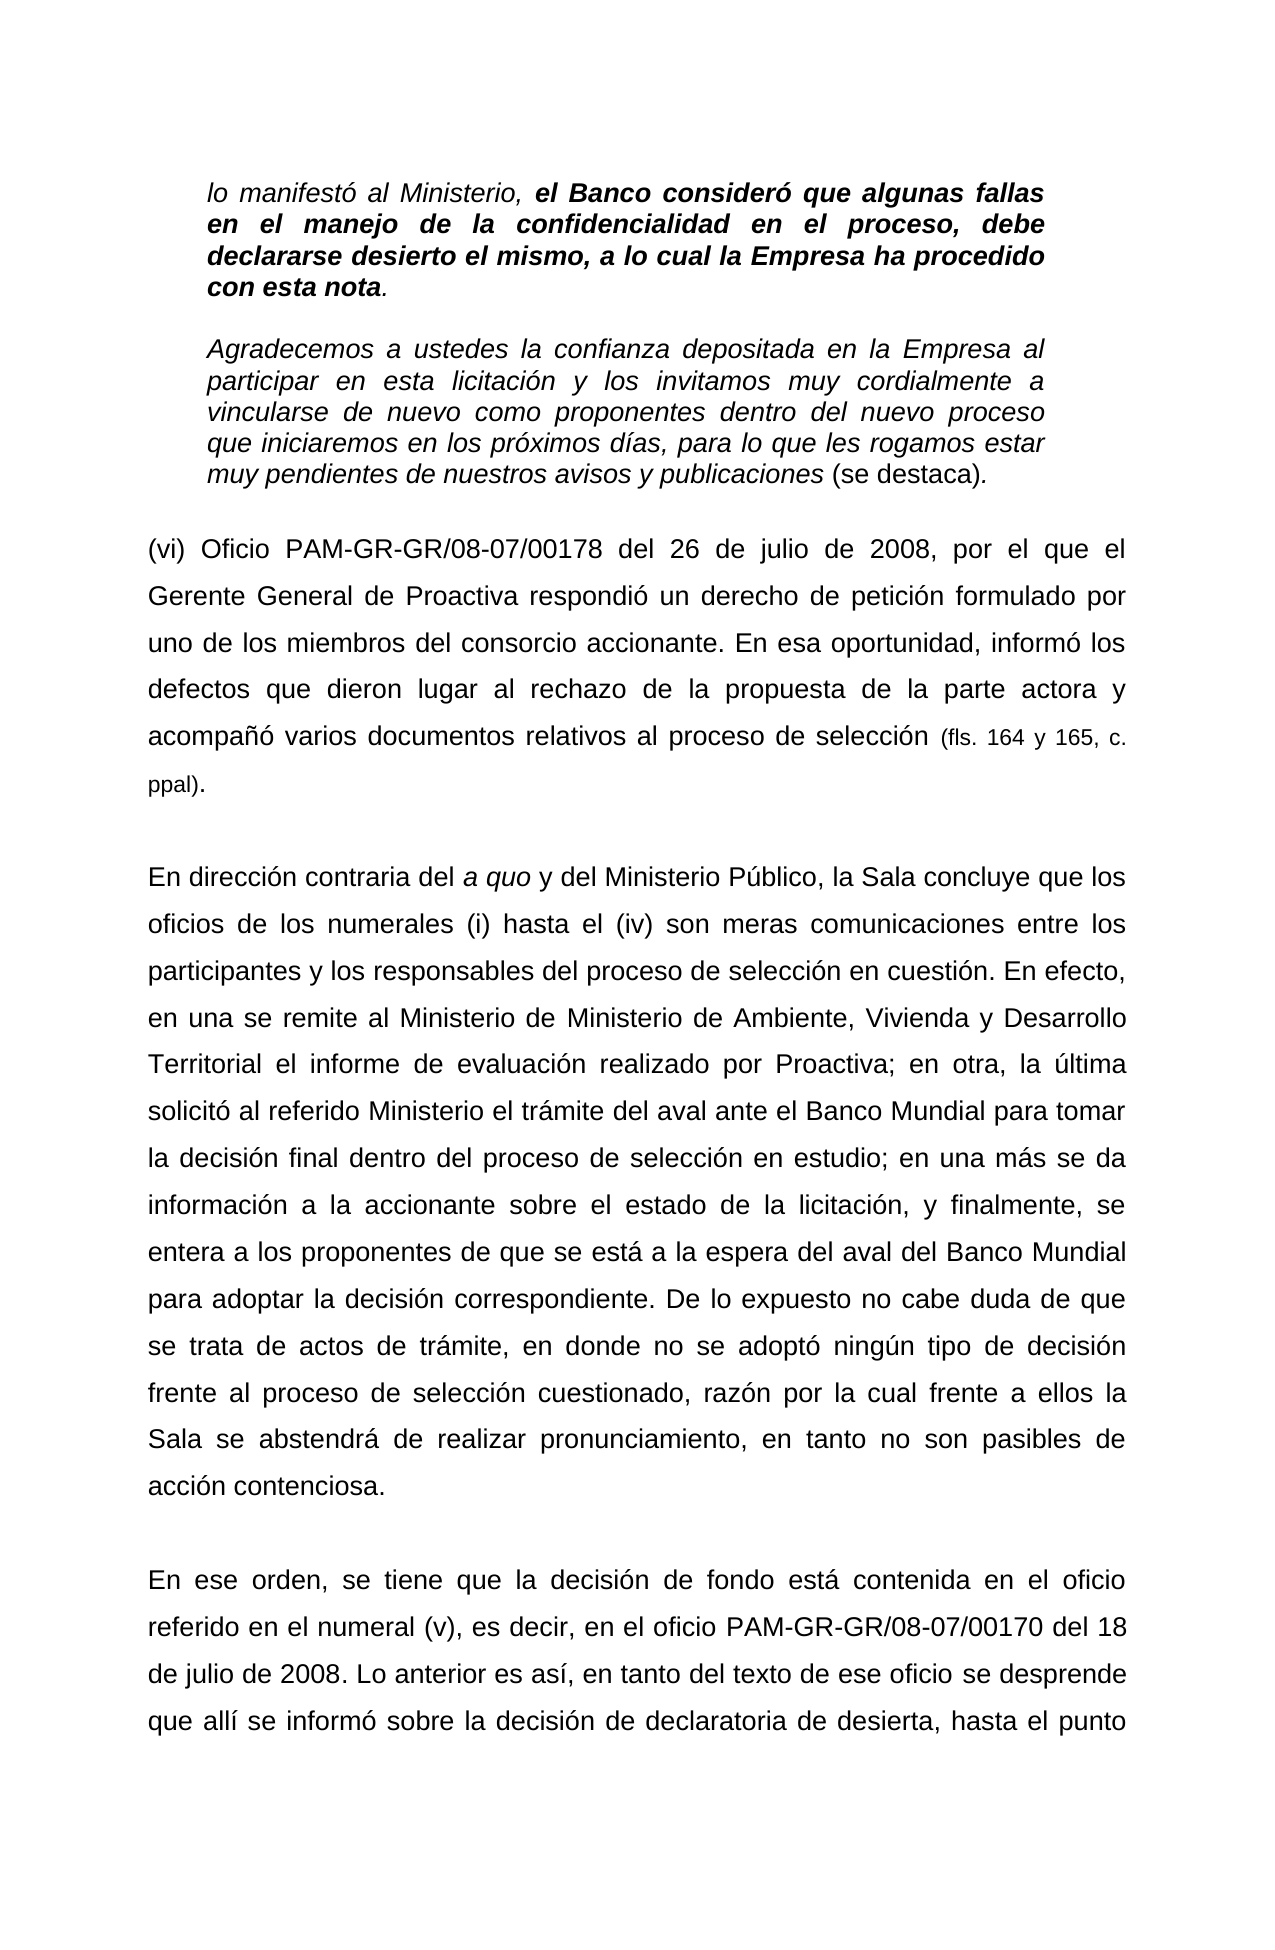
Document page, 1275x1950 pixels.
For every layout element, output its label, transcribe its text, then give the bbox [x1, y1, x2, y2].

text En dirección contraria del a quo y del Ministerio Público, la Sala concluye que los oficios de los numerales (i) hasta el (iv) son meras comunicaciones entre los participantes y los responsables del proceso de selección en cuestión. En efecto, en una se remite al Ministerio de Ministerio de Ambiente, Vivienda y Desarrollo Territorial el informe de evaluación realizado por Proactiva; en otra, la última solicitó al referido Ministerio el trámite del aval ante el Banco Mundial para tomar la decisión final dentro del proceso de selección en estudio; en una más se da información a la accionante sobre el estado de la licitación, y finalmente, se entera a los proponentes de que se está a la espera del aval del Banco Mundial para adoptar la decisión correspondiente. De lo expuesto no cabe duda de que se trata de actos de trámite, en donde no se adoptó ningún tipo de decisión frente al proceso de selección cuestionado, razón por la cual frente a ellos la Sala se abstendrá de realizar pronunciamiento, en tanto no son pasibles de acción contenciosa. [148, 861, 1127, 1502]
text (vi) Oficio PAM-GR-GR/08-07/00178 del 26 de julio de 2008, por el que el Gerente General de Proactiva respondió un derecho de petición formulado por uno de los miembros del consorcio accionante. En esa oportunidad, informó los defectos que dieron lugar al rechazo de la propuesta de la parte actora y acompañó varios documentos relativos al proceso de selección (fls. 164 y 165, c. ppal). [148, 533, 1127, 798]
text Agradecemos a ustedes la confianza depositada en la Empresa al participar en esta licitación y los invitamos muy cordialmente a vincularse de nuevo como proponentes dentro del nuevo proceso que iniciaremos en los próximos días, para lo que les rogamos estar muy pendientes de nuestros avisos y publicaciones (se destaca). [207, 333, 1048, 490]
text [148, 1564, 1127, 1736]
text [207, 177, 1048, 302]
